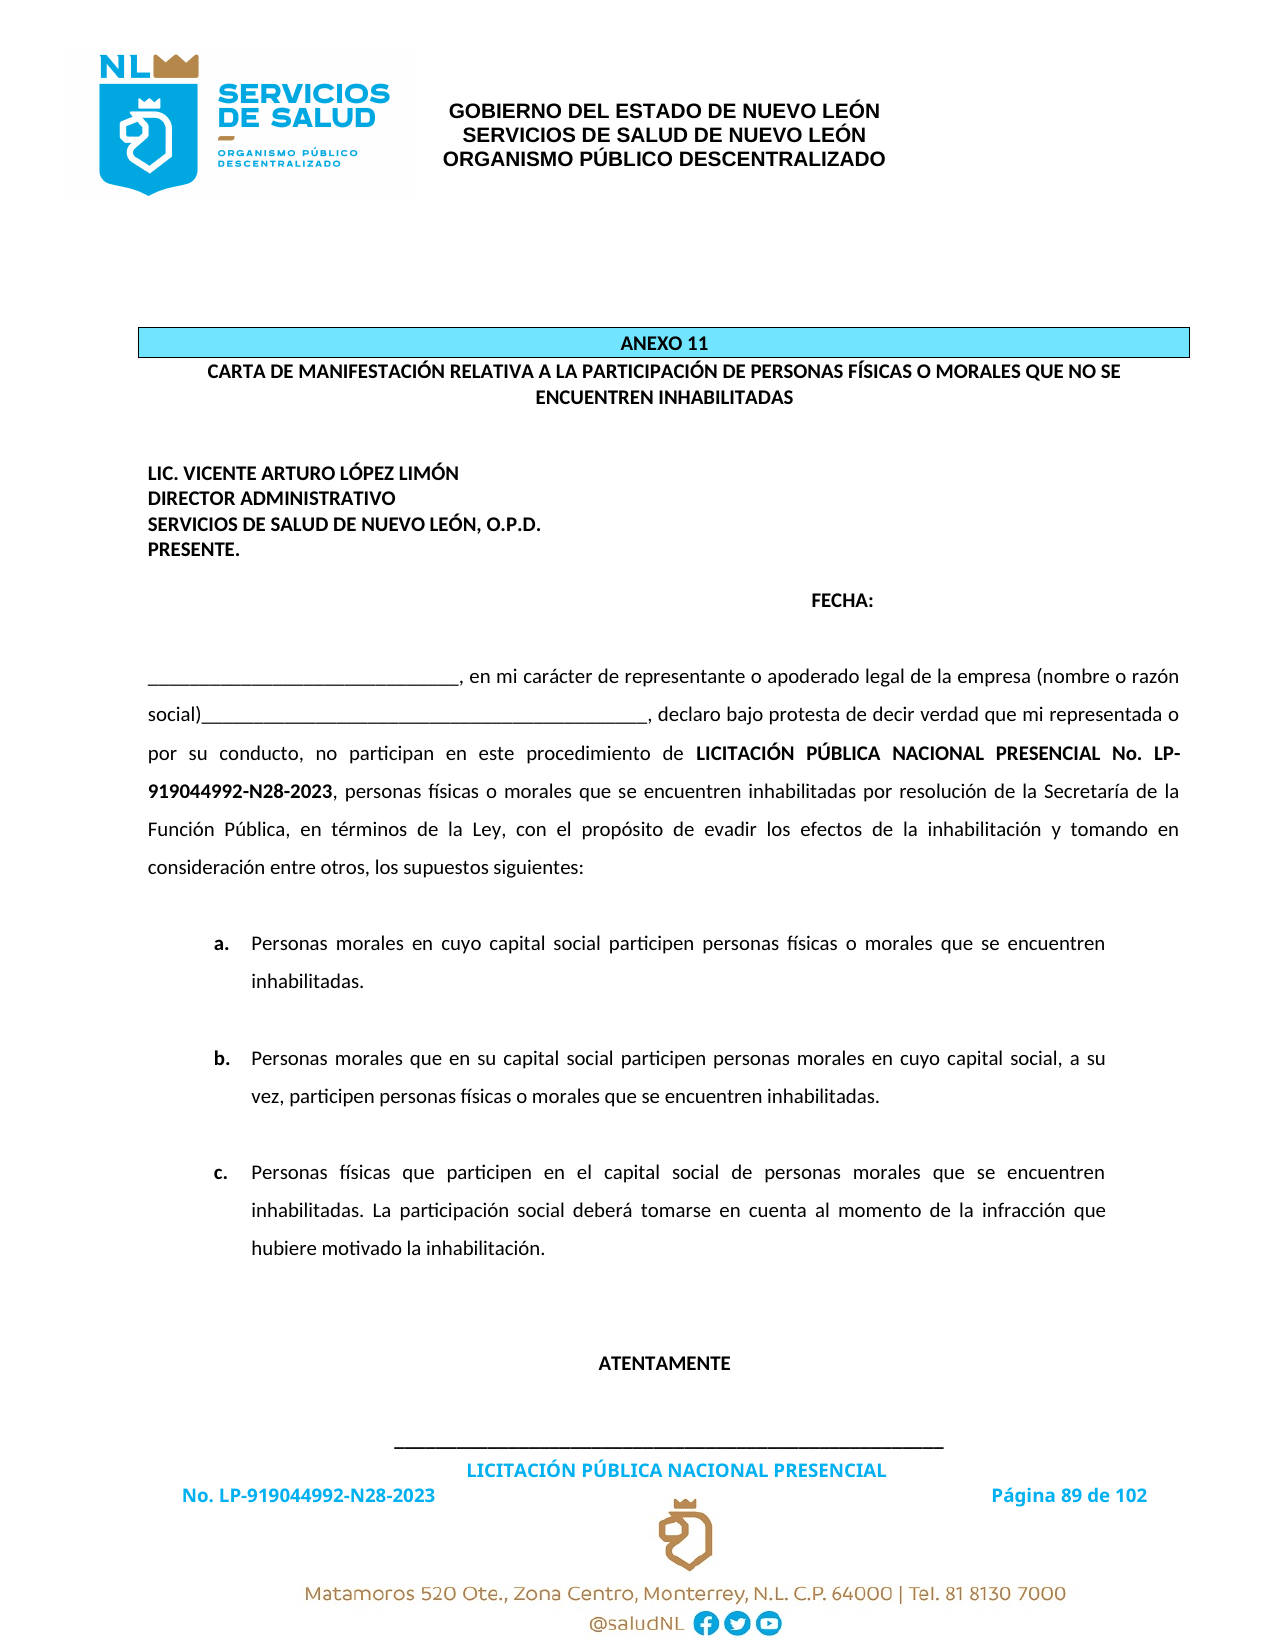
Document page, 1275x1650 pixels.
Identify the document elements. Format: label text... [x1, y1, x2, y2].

text DIRECTOR ADMINISTRATIVO [148, 486, 1181, 511]
text SERVICIOS DE SALUD DE NUEVO LEÓN, O.P.D. [148, 511, 1181, 536]
picture [66, 50, 416, 201]
text ANEXO 11 [139, 328, 1189, 357]
text ATENTAMENTE [148, 1350, 1181, 1375]
list Personas morales que en su capital social participen personas morales en cuyo capital social, a su vez, participen personas físicas o morales que se encuentren inhabilitadas. [214, 1045, 1107, 1108]
text ______________________________, en mi carácter de representante o apoderado legal de la empresa (nombre o razón social)___________________________________________, declaro bajo protesta de decir verdad que mi representada o por su conducto, no participan en este procedimiento de LICITACIÓN PÚBLICA NACIONAL PRESENCIAL No. LP-919044992-N28-2023, personas físicas o morales que se encuentren inhabilitadas por resolución de la Secretaría de la Función Pública, en términos de la Ley, con el propósito de evadir los efectos de la inhabilitación y tomando en consideración entre otros, los supuestos siguientes: [148, 663, 1181, 879]
text LIC. VICENTE ARTURO LÓPEZ LIMÓN [148, 460, 1181, 486]
text PRESENTE. [148, 536, 1181, 562]
text CARTA DE MANIFESTACIÓN RELATIVA A LA PARTICIPACIÓN DE PERSONAS FÍSICAS O MORALES QUE NO SE ENCUENTREN INHABILITADAS [148, 358, 1181, 409]
picture [44, 1481, 1275, 1650]
text FECHA: [738, 587, 1181, 613]
list Personas físicas que participen en el capital social de personas morales que se encuentren inhabilitadas. La participación social deberá tomarse en cuenta al momento de la infracción que hubiere motivado la inhabilitación. [214, 1159, 1107, 1261]
text _____________________________________________________ [148, 1426, 1191, 1451]
list Personas morales en cuyo capital social participen personas físicas o morales que se encuentren inhabilitadas. [214, 930, 1107, 994]
